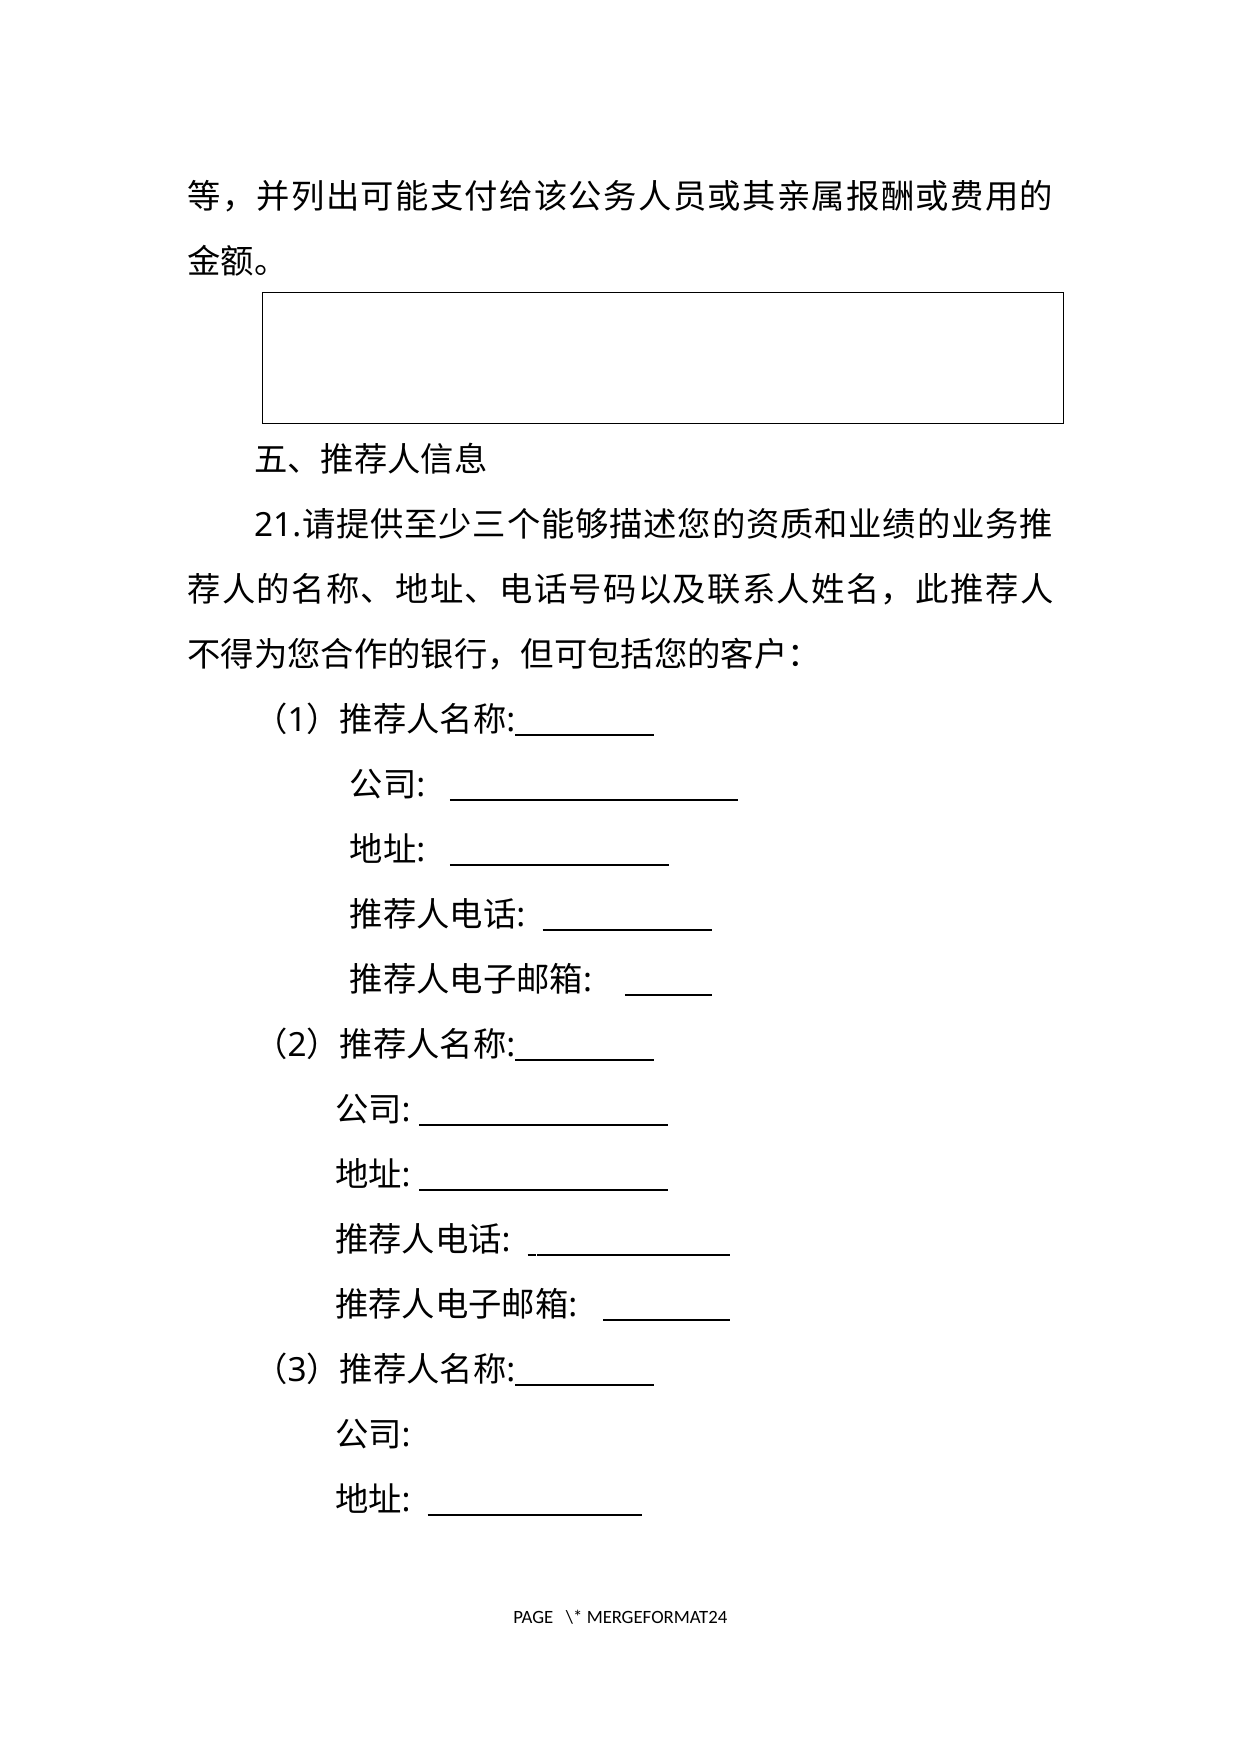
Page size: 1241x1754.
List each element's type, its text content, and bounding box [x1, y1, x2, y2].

text 地址: [187, 1464, 1053, 1529]
text （2）推荐人名称: [187, 1009, 1053, 1074]
text 地址: [187, 814, 1053, 879]
list 五、推荐人信息 [187, 424, 1053, 489]
text 推荐人电话: [187, 1204, 1053, 1269]
text （1）推荐人名称: [187, 684, 1053, 749]
text 公司: [187, 1399, 1053, 1464]
text 公司: [187, 749, 1053, 814]
text 推荐人电子邮箱: [187, 1269, 1053, 1334]
text （3）推荐人名称: [187, 1334, 1053, 1399]
text 推荐人电话: [187, 879, 1053, 944]
text 公司: [187, 1074, 1053, 1139]
text 21.请提供至少三个能够描述您的资质和业绩的业务推荐人的名称、地址、电话号码以及联系人姓名，此推荐人不得为您合作的银行，但可包括您的客户： [187, 489, 1053, 684]
table_header [263, 293, 1063, 423]
text 推荐人电子邮箱: [187, 944, 1053, 1009]
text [187, 162, 1053, 292]
text 地址: [187, 1139, 1053, 1204]
